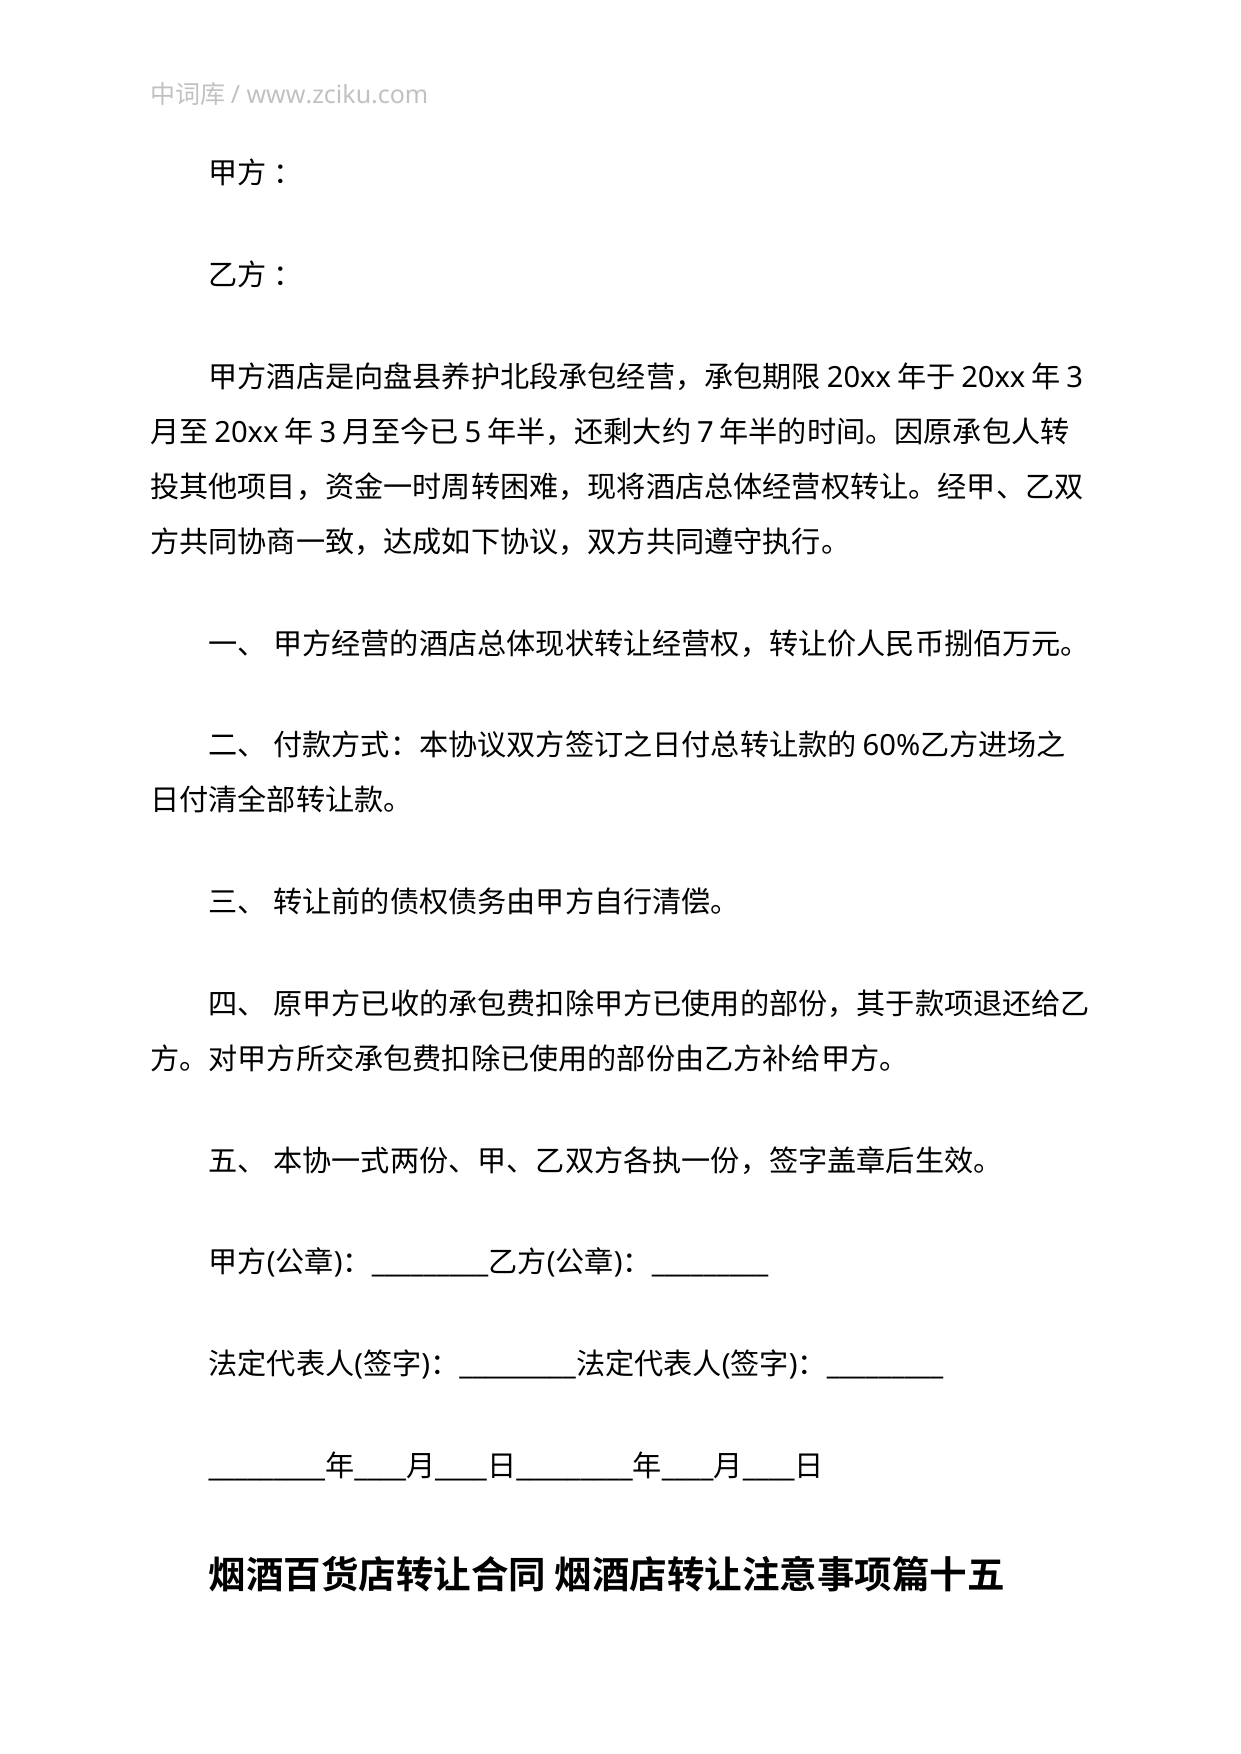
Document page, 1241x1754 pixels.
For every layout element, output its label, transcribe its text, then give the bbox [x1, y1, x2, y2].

text 一、 甲方经营的酒店总体现状转让经营权，转让价人民币捌佰万元。 [150, 620, 1090, 662]
text 三、 转让前的债权债务由甲方自行清偿。 [150, 879, 1090, 921]
text 甲方 ： [150, 150, 1090, 192]
text 甲方(公章)：_________乙方(公章)：_________ [150, 1239, 1090, 1281]
text 甲方酒店是向盘县养护北段承包经营，承包期限20xx年于20xx年3月至20xx年3月至今已5年半，还剩大约7年半的时间。因原承包人转投其他项目，资金一时周转困难，现将酒店总体经营权转让。经甲、乙双方共同协商一致，达成如下协议，双方共同遵守执行。 [150, 353, 1090, 561]
text 二、 付款方式：本协议双方签订之日付总转让款的60%乙方进场之日付清全部转让款。 [150, 722, 1090, 819]
text 四、 原甲方已收的承包费扣除甲方已使用的部份，其于款项退还给乙方。对甲方所交承包费扣除已使用的部份由乙方补给甲方。 [150, 981, 1090, 1078]
text 五、 本协一式两份、甲、乙双方各执一份，签字盖章后生效。 [150, 1137, 1090, 1179]
text 法定代表人(签字)：_________法定代表人(签字)：_________ [150, 1341, 1090, 1383]
text 烟酒百货店转让合同 烟酒店转让注意事项篇十五 [150, 1545, 1090, 1599]
text _________年____月____日_________年____月____日 [150, 1443, 1090, 1485]
text 乙方 ： [150, 252, 1090, 294]
